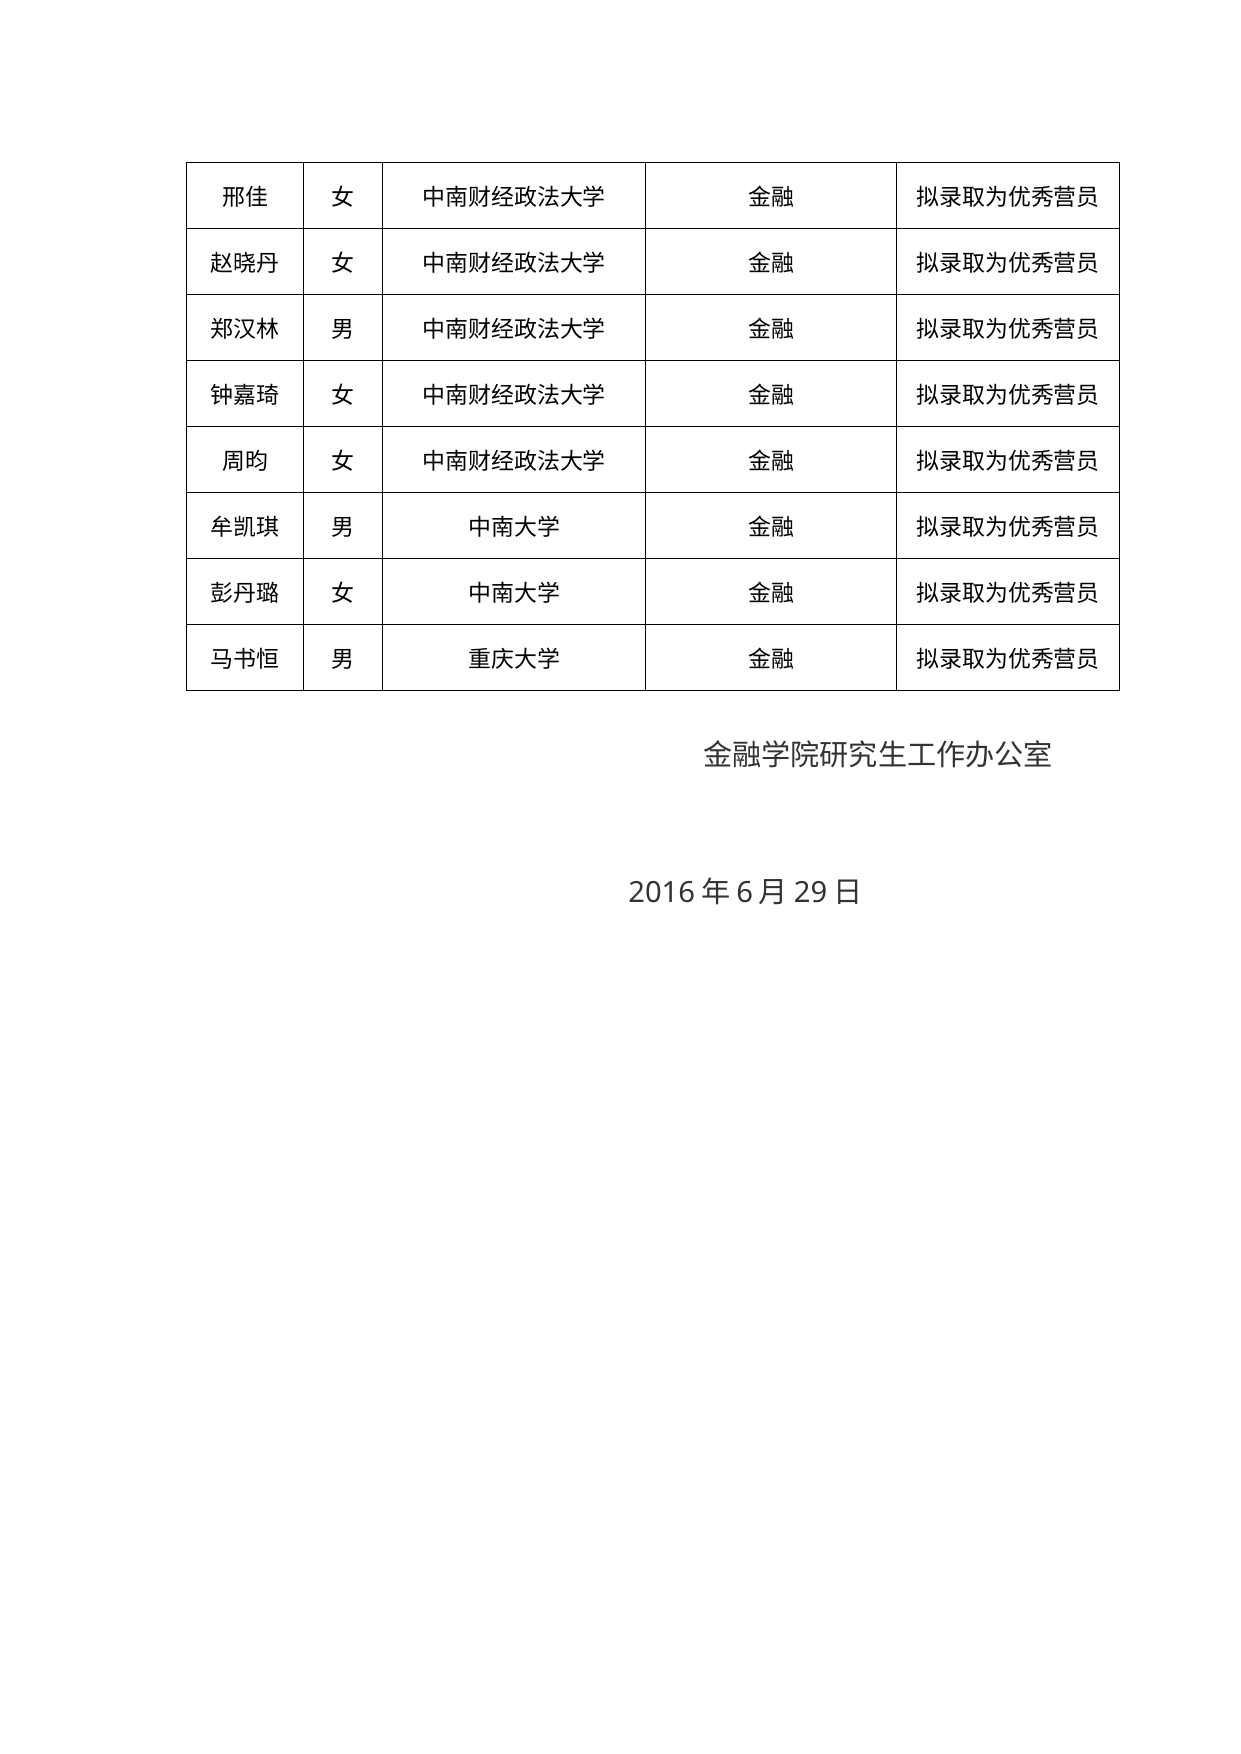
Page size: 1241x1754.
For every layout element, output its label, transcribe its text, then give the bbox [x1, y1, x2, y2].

table_cell 拟录取为优秀营员 [897, 295, 1119, 360]
table_cell 金融 [646, 163, 896, 228]
table_cell 男 [304, 493, 382, 558]
text 2016年6月29日 [187, 857, 1053, 922]
table_cell 金融 [646, 625, 896, 690]
table_cell 金融 [646, 229, 896, 294]
table_cell 男 [304, 295, 382, 360]
table_cell 拟录取为优秀营员 [897, 559, 1119, 624]
table_cell 女 [304, 559, 382, 624]
table_cell 重庆大学 [383, 625, 645, 690]
table_cell 拟录取为优秀营员 [897, 229, 1119, 294]
table_cell 邢佳 [187, 163, 303, 228]
table_cell 拟录取为优秀营员 [897, 163, 1119, 228]
table_cell 女 [304, 229, 382, 294]
table_cell 牟凯琪 [187, 493, 303, 558]
table_cell 马书恒 [187, 625, 303, 690]
table_cell 中南财经政法大学 [383, 427, 645, 492]
table_cell 拟录取为优秀营员 [897, 625, 1119, 690]
table_cell 中南财经政法大学 [383, 163, 645, 228]
table_cell 金融 [646, 493, 896, 558]
table_cell 拟录取为优秀营员 [897, 493, 1119, 558]
table_cell 郑汉林 [187, 295, 303, 360]
table_cell 金融 [646, 361, 896, 426]
table_cell 钟嘉琦 [187, 361, 303, 426]
table_cell 拟录取为优秀营员 [897, 361, 1119, 426]
table_cell 中南大学 [383, 493, 645, 558]
table_cell 周昀 [187, 427, 303, 492]
table_cell 中南财经政法大学 [383, 229, 645, 294]
table_cell 中南财经政法大学 [383, 361, 645, 426]
text 金融学院研究生工作办公室 [187, 721, 1053, 786]
table_cell 拟录取为优秀营员 [897, 427, 1119, 492]
table_cell 中南大学 [383, 559, 645, 624]
table_cell 金融 [646, 295, 896, 360]
table_cell 女 [304, 163, 382, 228]
table_cell 赵晓丹 [187, 229, 303, 294]
table_cell 女 [304, 427, 382, 492]
table_cell 彭丹璐 [187, 559, 303, 624]
table_cell 金融 [646, 559, 896, 624]
table_cell 中南财经政法大学 [383, 295, 645, 360]
table_cell 女 [304, 361, 382, 426]
table_cell 男 [304, 625, 382, 690]
table_cell 金融 [646, 427, 896, 492]
